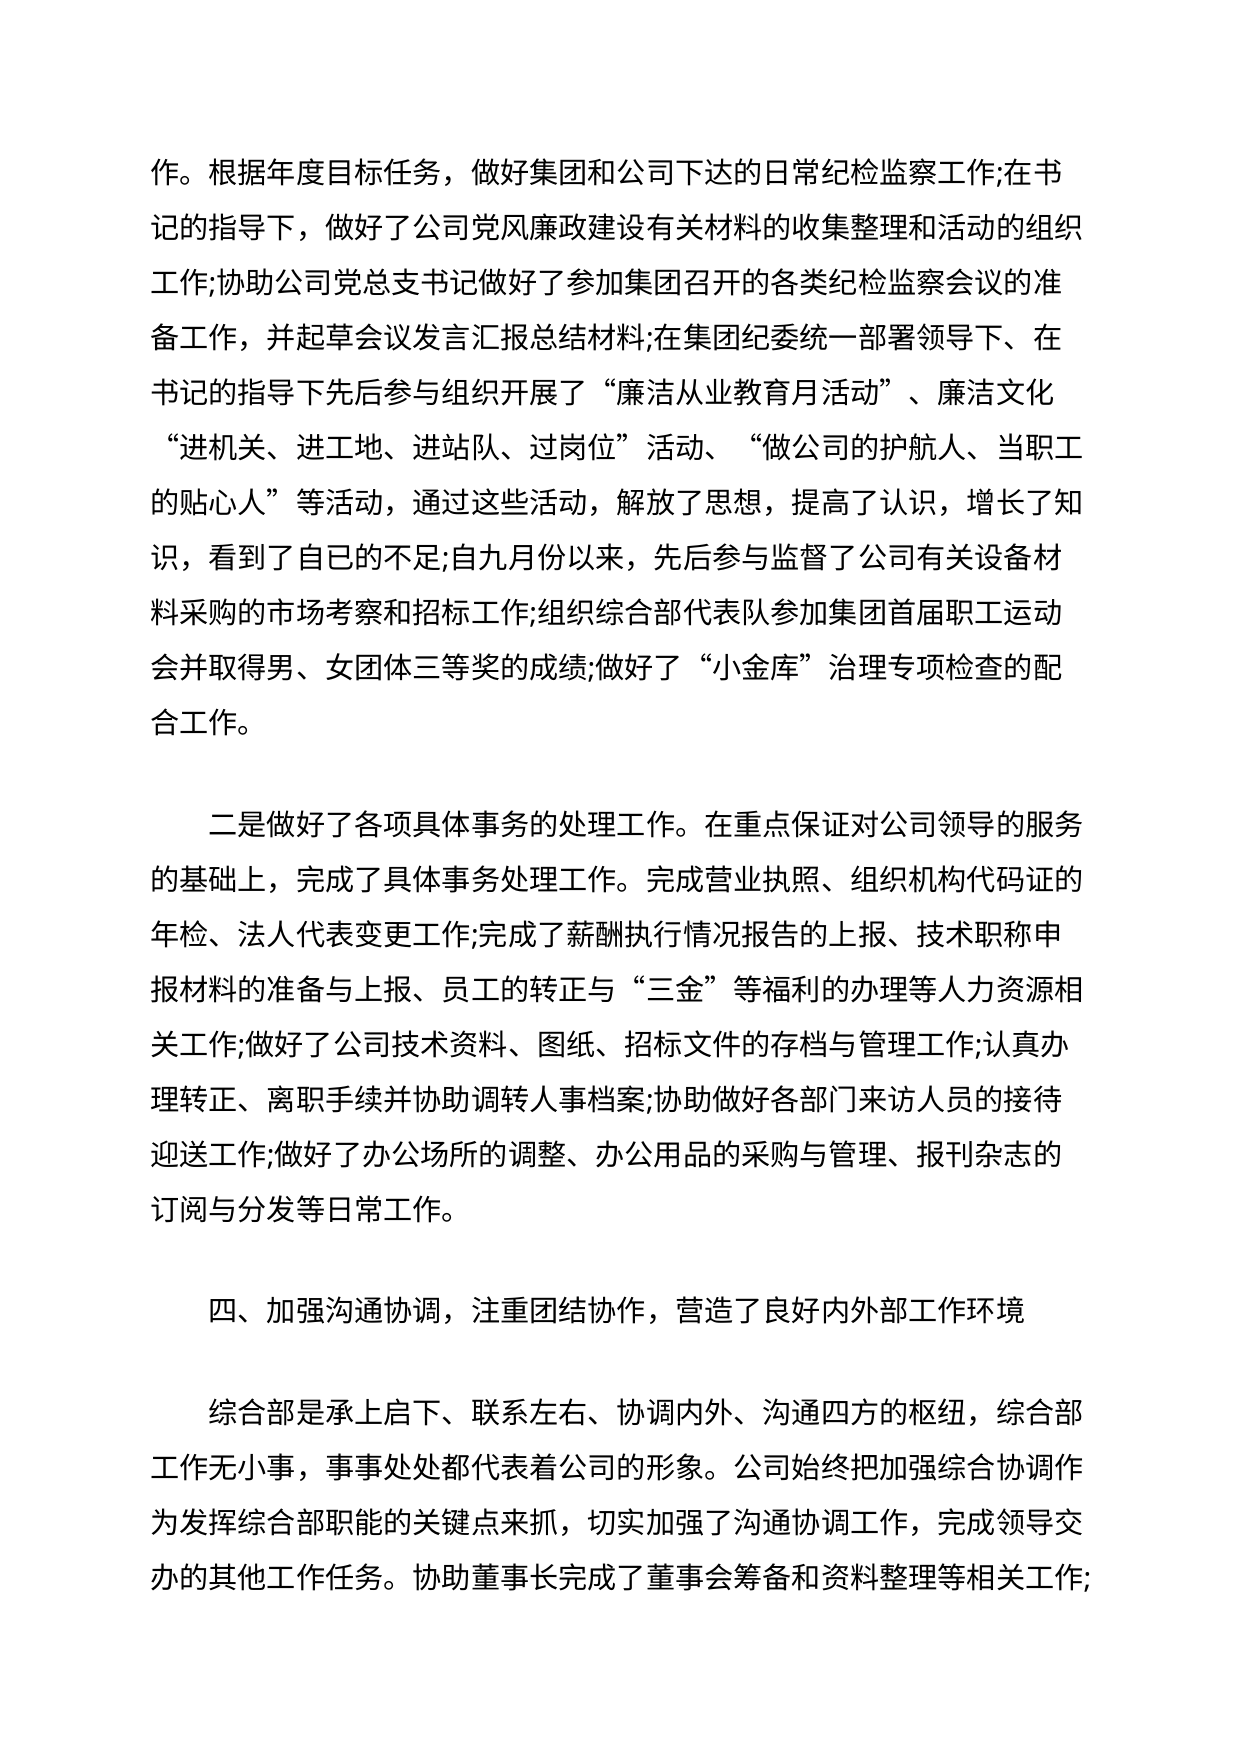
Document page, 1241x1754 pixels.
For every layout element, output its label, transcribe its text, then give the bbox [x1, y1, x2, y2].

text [150, 1389, 1090, 1597]
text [150, 150, 1090, 742]
text 四、加强沟通协调，注重团结协作，营造了良好内外部工作环境 [150, 1288, 1090, 1330]
text 二是做好了各项具体事务的处理工作。在重点保证对公司领导的服务的基础上，完成了具体事务处理工作。完成营业执照、组织机构代码证的年检、法人代表变更工作;完成了薪酬执行情况报告的上报、技术职称申报材料的准备与上报、员工的转正与“三金”等福利的办理等人力资源相关工作;做好了公司技术资料、图纸、招标文件的存档与管理工作;认真办理转正、离职手续并协助调转人事档案;协助做好各部门来访人员的接待迎送工作;做好了办公场所的调整、办公用品的采购与管理、报刊杂志的订阅与分发等日常工作。 [150, 801, 1090, 1228]
